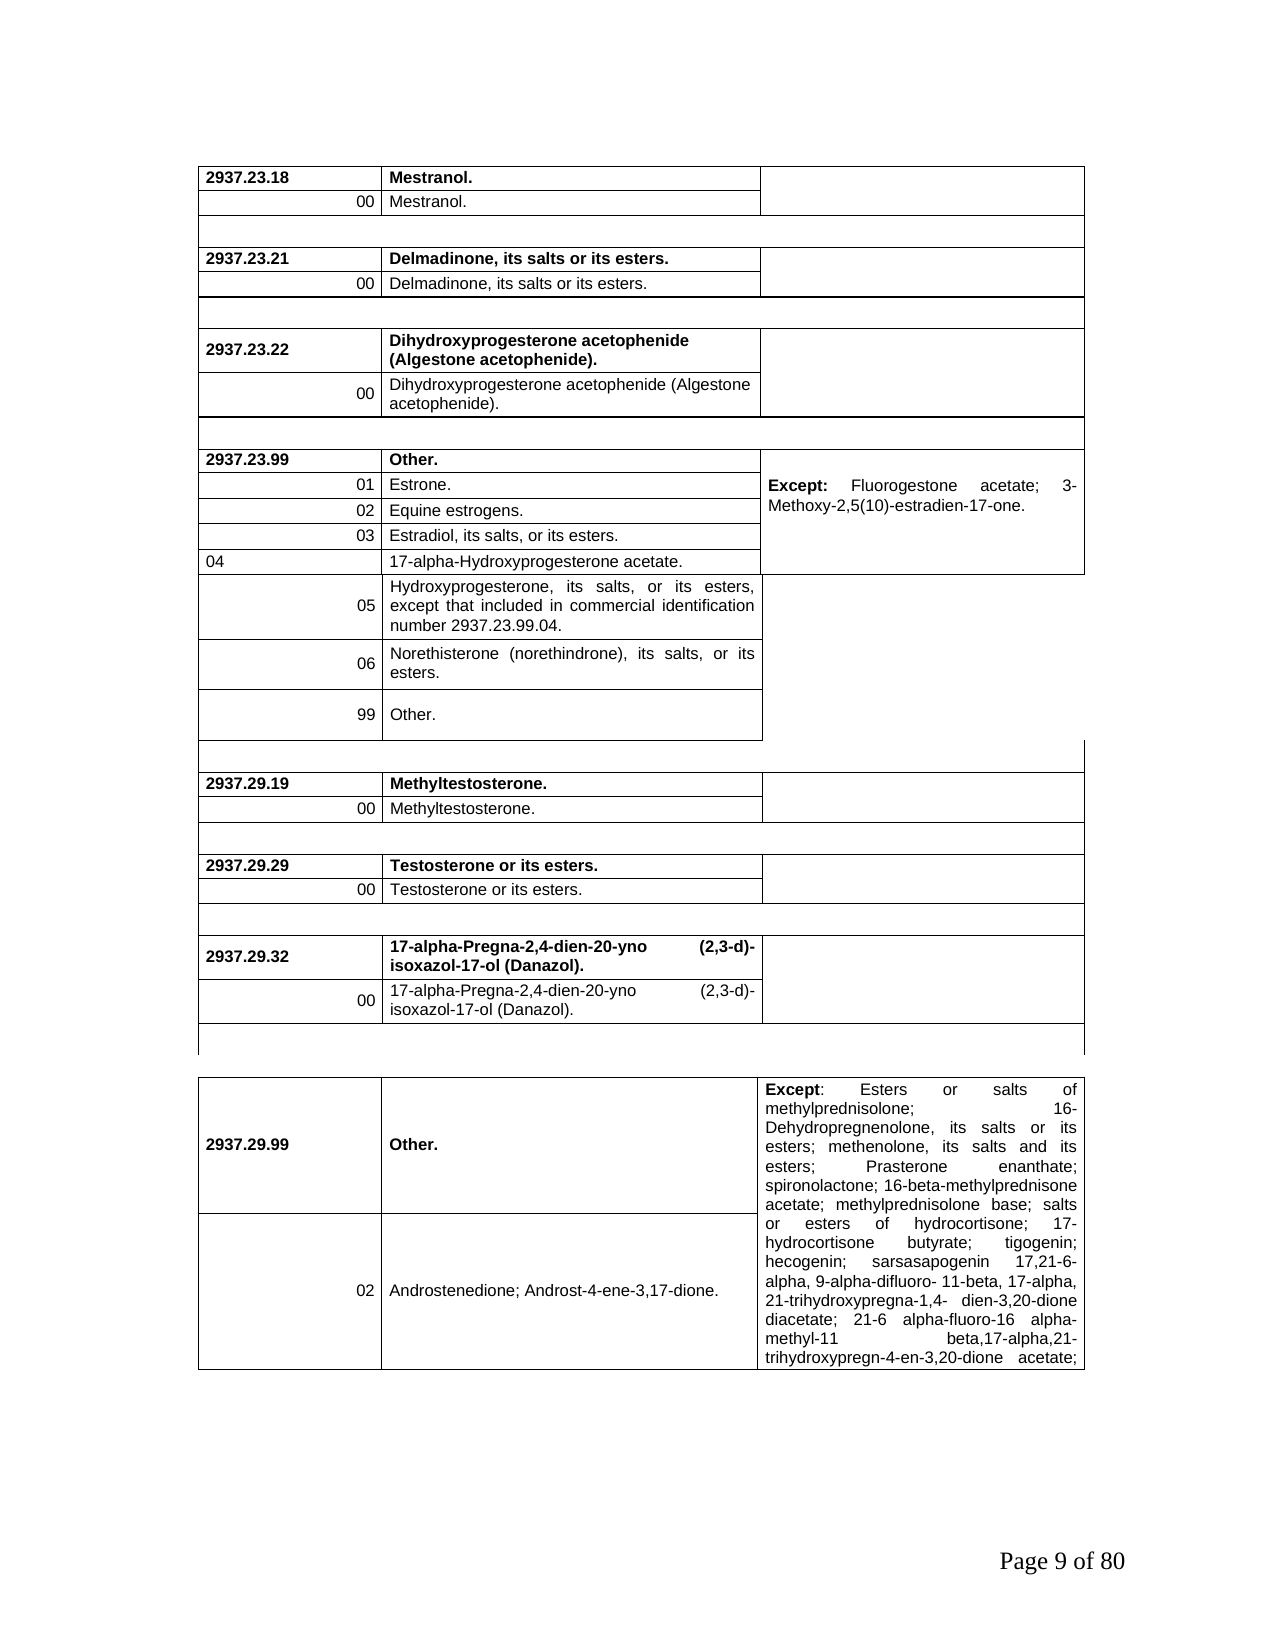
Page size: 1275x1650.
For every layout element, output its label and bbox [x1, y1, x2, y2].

table_cell [174, 150, 1101, 1386]
